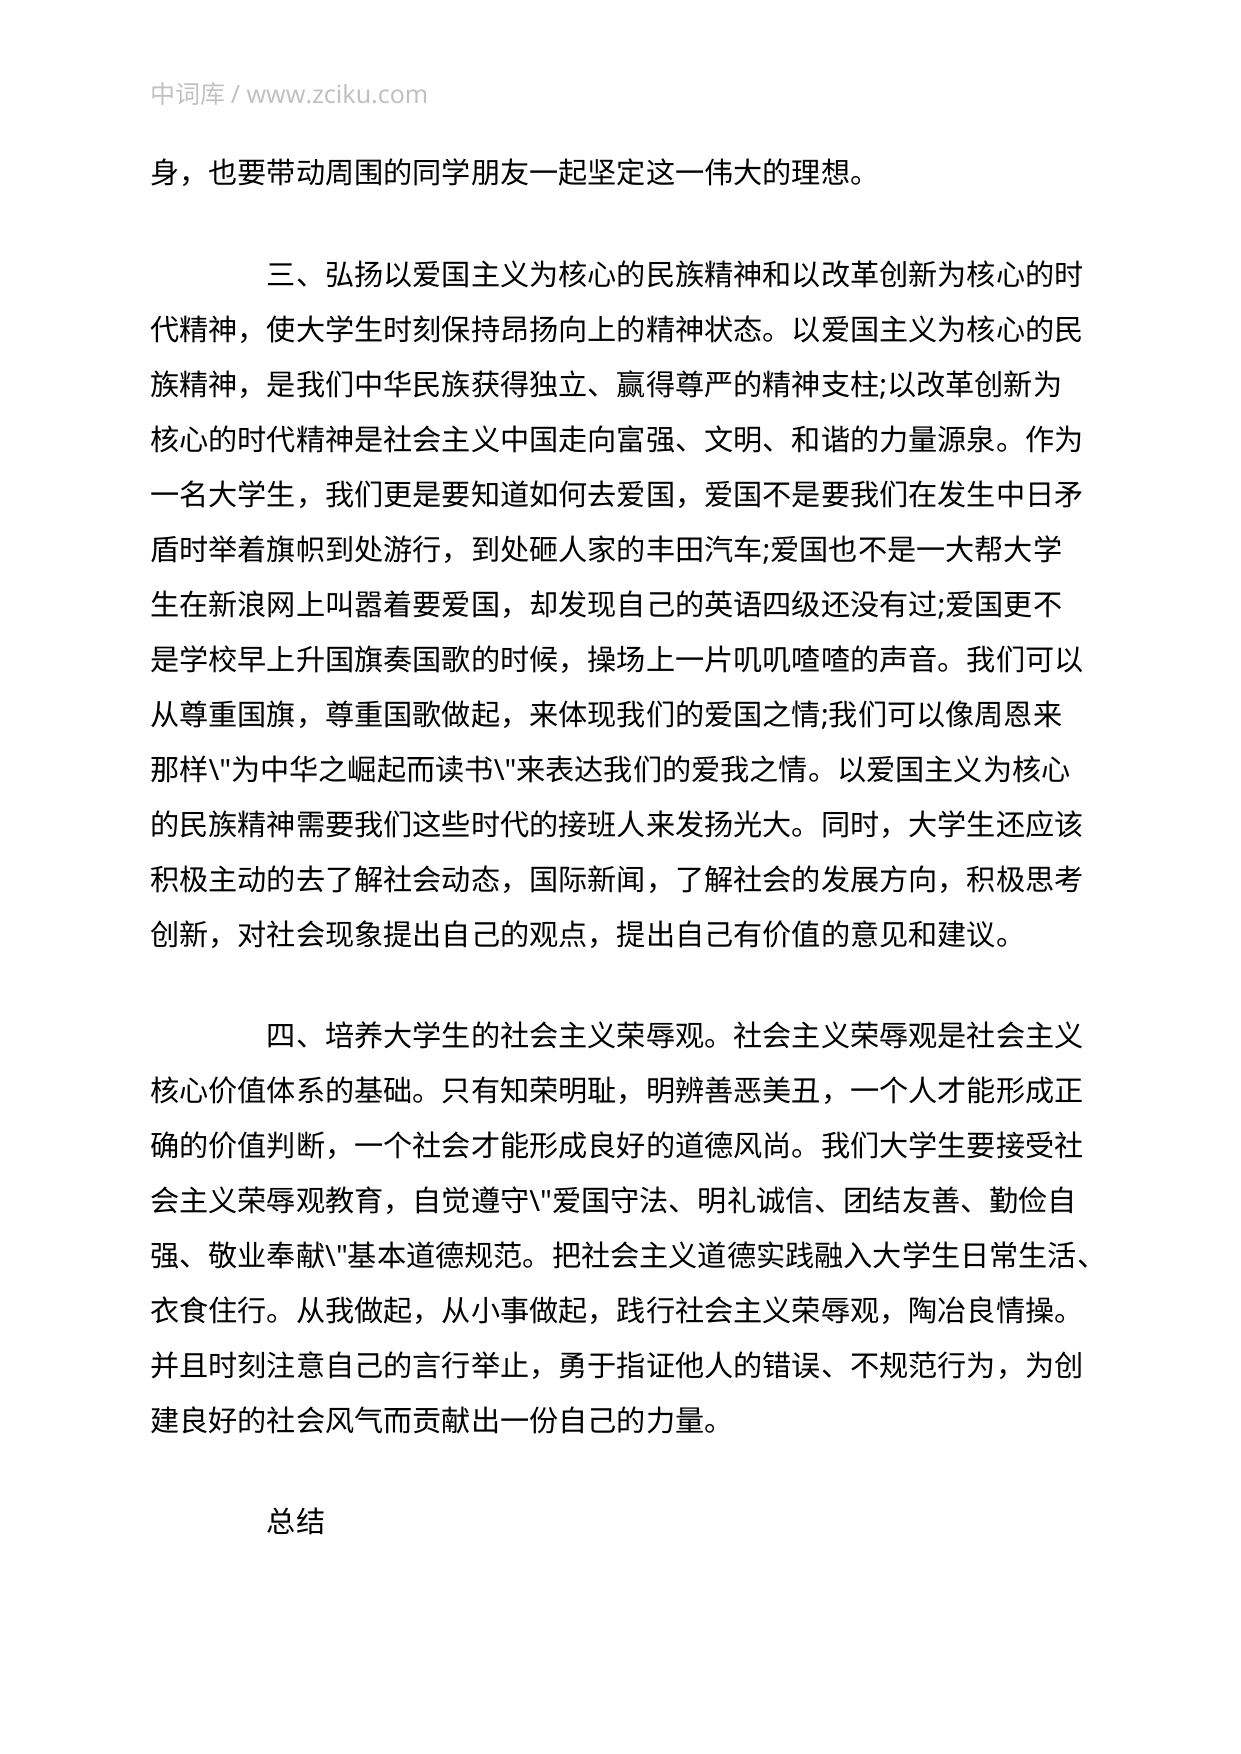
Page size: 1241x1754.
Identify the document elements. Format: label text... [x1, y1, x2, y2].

text 四、培养大学生的社会主义荣辱观。社会主义荣辱观是社会主义核心价值体系的基础。只有知荣明耻，明辨善恶美丑，一个人才能形成正确的价值判断，一个社会才能形成良好的道德风尚。我们大学生要接受社会主义荣辱观教育，自觉遵守\"爱国守法、明礼诚信、团结友善、勤俭自强、敬业奉献\"基本道德规范。把社会主义道德实践融入大学生日常生活、衣食住行。从我做起，从小事做起，践行社会主义荣辱观，陶冶良情操。并且时刻注意自己的言行举止，勇于指证他人的错误、不规范行为，为创建良好的社会风气而贡献出一份自己的力量。 [150, 1013, 1090, 1439]
text 三、弘扬以爱国主义为核心的民族精神和以改革创新为核心的时代精神，使大学生时刻保持昂扬向上的精神状态。以爱国主义为核心的民族精神，是我们中华民族获得独立、赢得尊严的精神支柱;以改革创新为核心的时代精神是社会主义中国走向富强、文明、和谐的力量源泉。作为一名大学生，我们更是要知道如何去爱国，爱国不是要我们在发生中日矛盾时举着旗帜到处游行，到处砸人家的丰田汽车;爱国也不是一大帮大学生在新浪网上叫嚣着要爱国，却发现自己的英语四级还没有过;爱国更不是学校早上升国旗奏国歌的时候，操场上一片叽叽喳喳的声音。我们可以从尊重国旗，尊重国歌做起，来体现我们的爱国之情;我们可以像周恩来那样\"为中华之崛起而读书\"来表达我们的爱我之情。以爱国主义为核心的民族精神需要我们这些时代的接班人来发扬光大。同时，大学生还应该积极主动的去了解社会动态，国际新闻，了解社会的发展方向，积极思考创新，对社会现象提出自己的观点，提出自己有价值的意见和建议。 [150, 252, 1090, 953]
text 总结 [150, 1499, 1090, 1541]
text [150, 150, 1090, 192]
